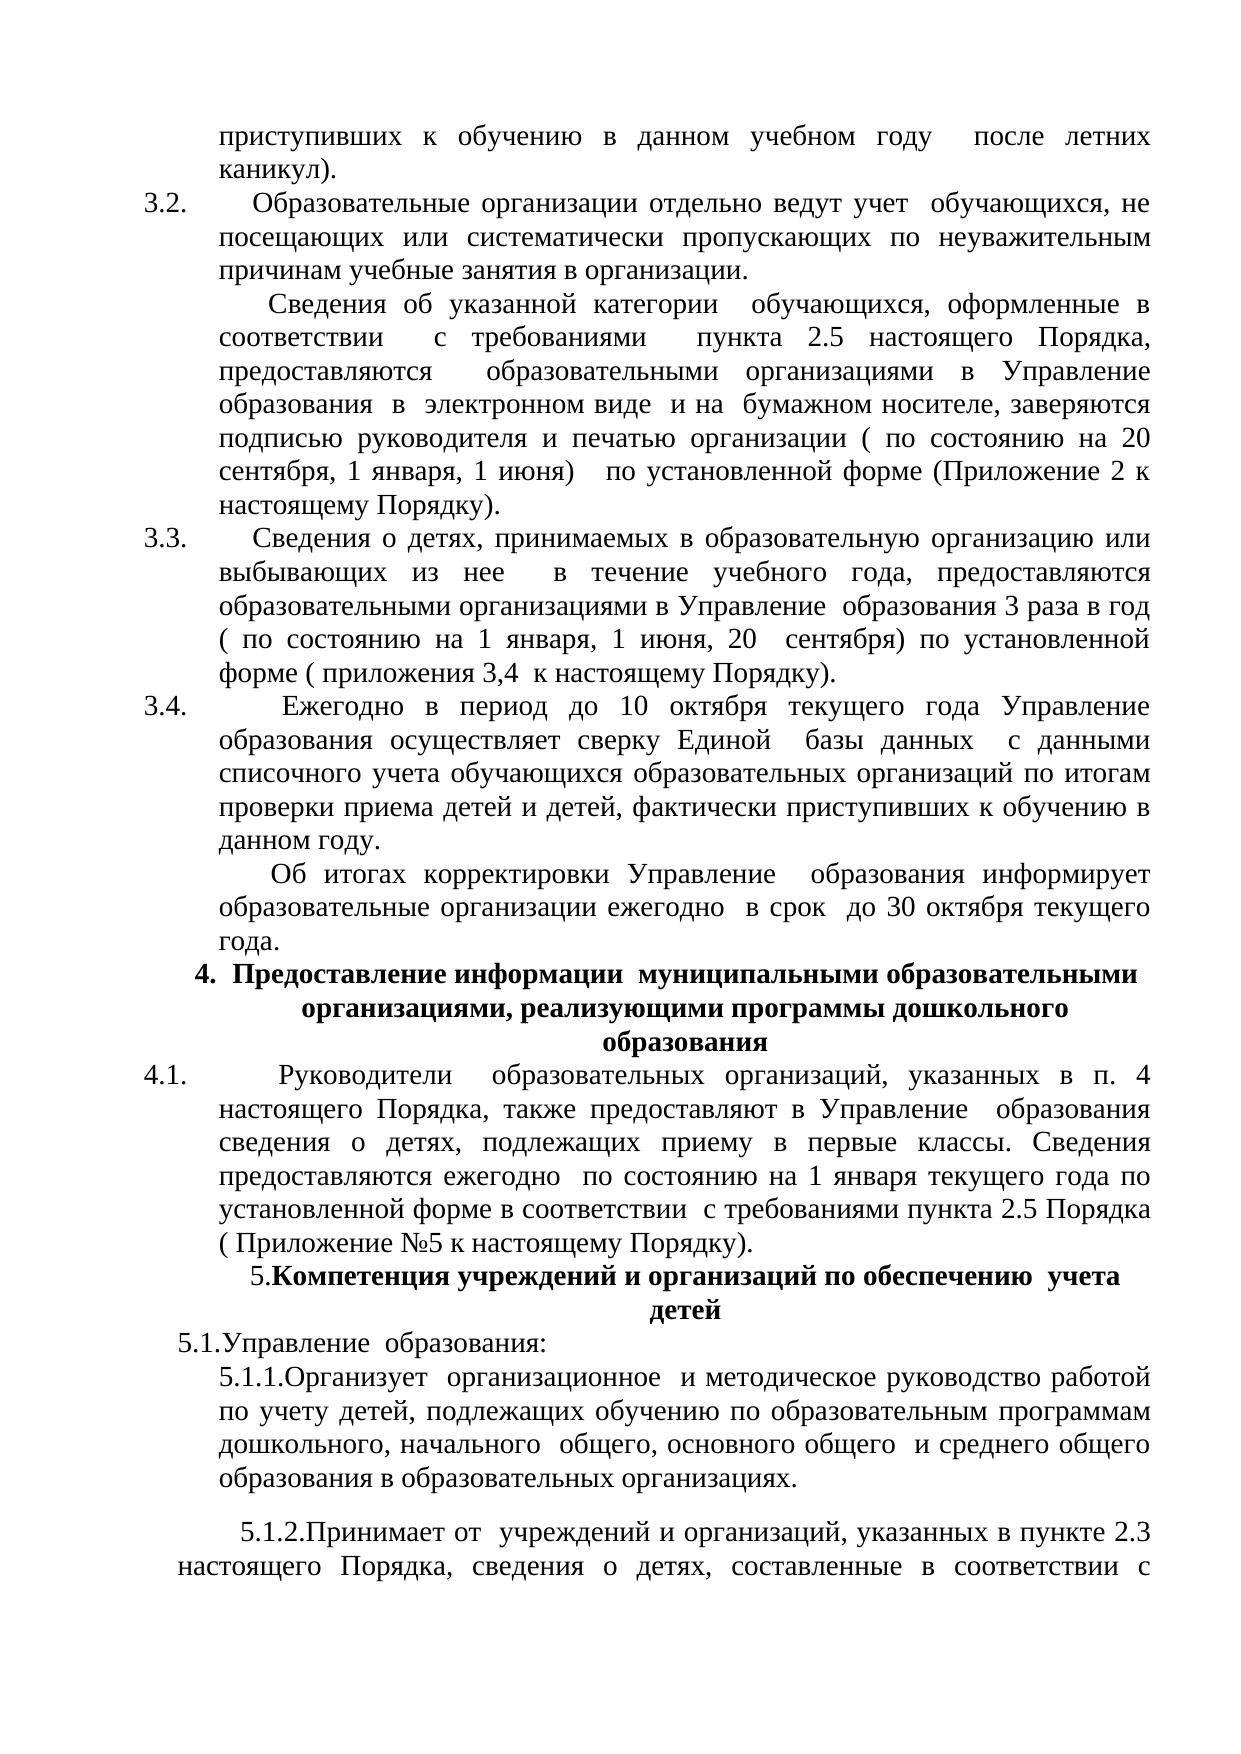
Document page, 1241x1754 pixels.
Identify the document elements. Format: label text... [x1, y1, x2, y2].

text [177, 1514, 1152, 1581]
list Руководители образовательных организаций, указанных в п. 4 настоящего Порядка, также предоставляют в Управление образования сведения о детях, подлежащих приему в первые классы. Сведения предоставляются ежегодно по состоянию на 1 января текущего года по установленной форме в соответствии с требованиями пункта 2.5 Порядка ( Приложение №5 к настоящему Порядку). [143, 1057, 1152, 1258]
list Об итогах корректировки Управление образования информирует образовательные организации ежегодно в срок до 30 октября текущего года. [218, 856, 1152, 957]
list Сведения об указанной категории обучающихся, оформленные в соответствии с требованиями пункта 2.5 настоящего Порядка, предоставляются образовательными организациями в Управление образования в электронном виде и на бумажном носителе, заверяются подписью руководителя и печатью организации ( по состоянию на 20 сентября, 1 января, 1 июня) по установленной форме (Приложение 2 к настоящему Порядку). [218, 286, 1152, 521]
list Сведения о детях, принимаемых в образовательную организацию или выбывающих из нее в течение учебного года, предоставляются образовательными организациями в Управление образования 3 раза в год ( по состоянию на 1 января, 1 июня, 20 сентября) по установленной форме ( приложения 3,4 к настоящему Порядку). [143, 521, 1152, 688]
list 5.Компетенция учреждений и организаций по обеспечению учета детей [218, 1258, 1152, 1326]
list Образовательные организации отдельно ведут учет обучающихся, не посещающих или систематически пропускающих по неуважительным причинам учебные занятия в организации. [143, 185, 1152, 286]
list Предоставление информации муниципальными образовательными организациями, реализующими программы дошкольного образования [181, 957, 1152, 1057]
list 5.1.Управление образования: [177, 1326, 1152, 1359]
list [143, 118, 1152, 185]
list 5.1.1.Организует организационное и методическое руководство работой по учету детей, подлежащих обучению по образовательным программам дошкольного, начального общего, основного общего и среднего общего образования в образовательных организациях. [218, 1359, 1152, 1493]
list Ежегодно в период до 10 октября текущего года Управление образования осуществляет сверку Единой базы данных с данными списочного учета обучающихся образовательных организаций по итогам проверки приема детей и детей, фактически приступивших к обучению в данном году. [143, 688, 1152, 856]
